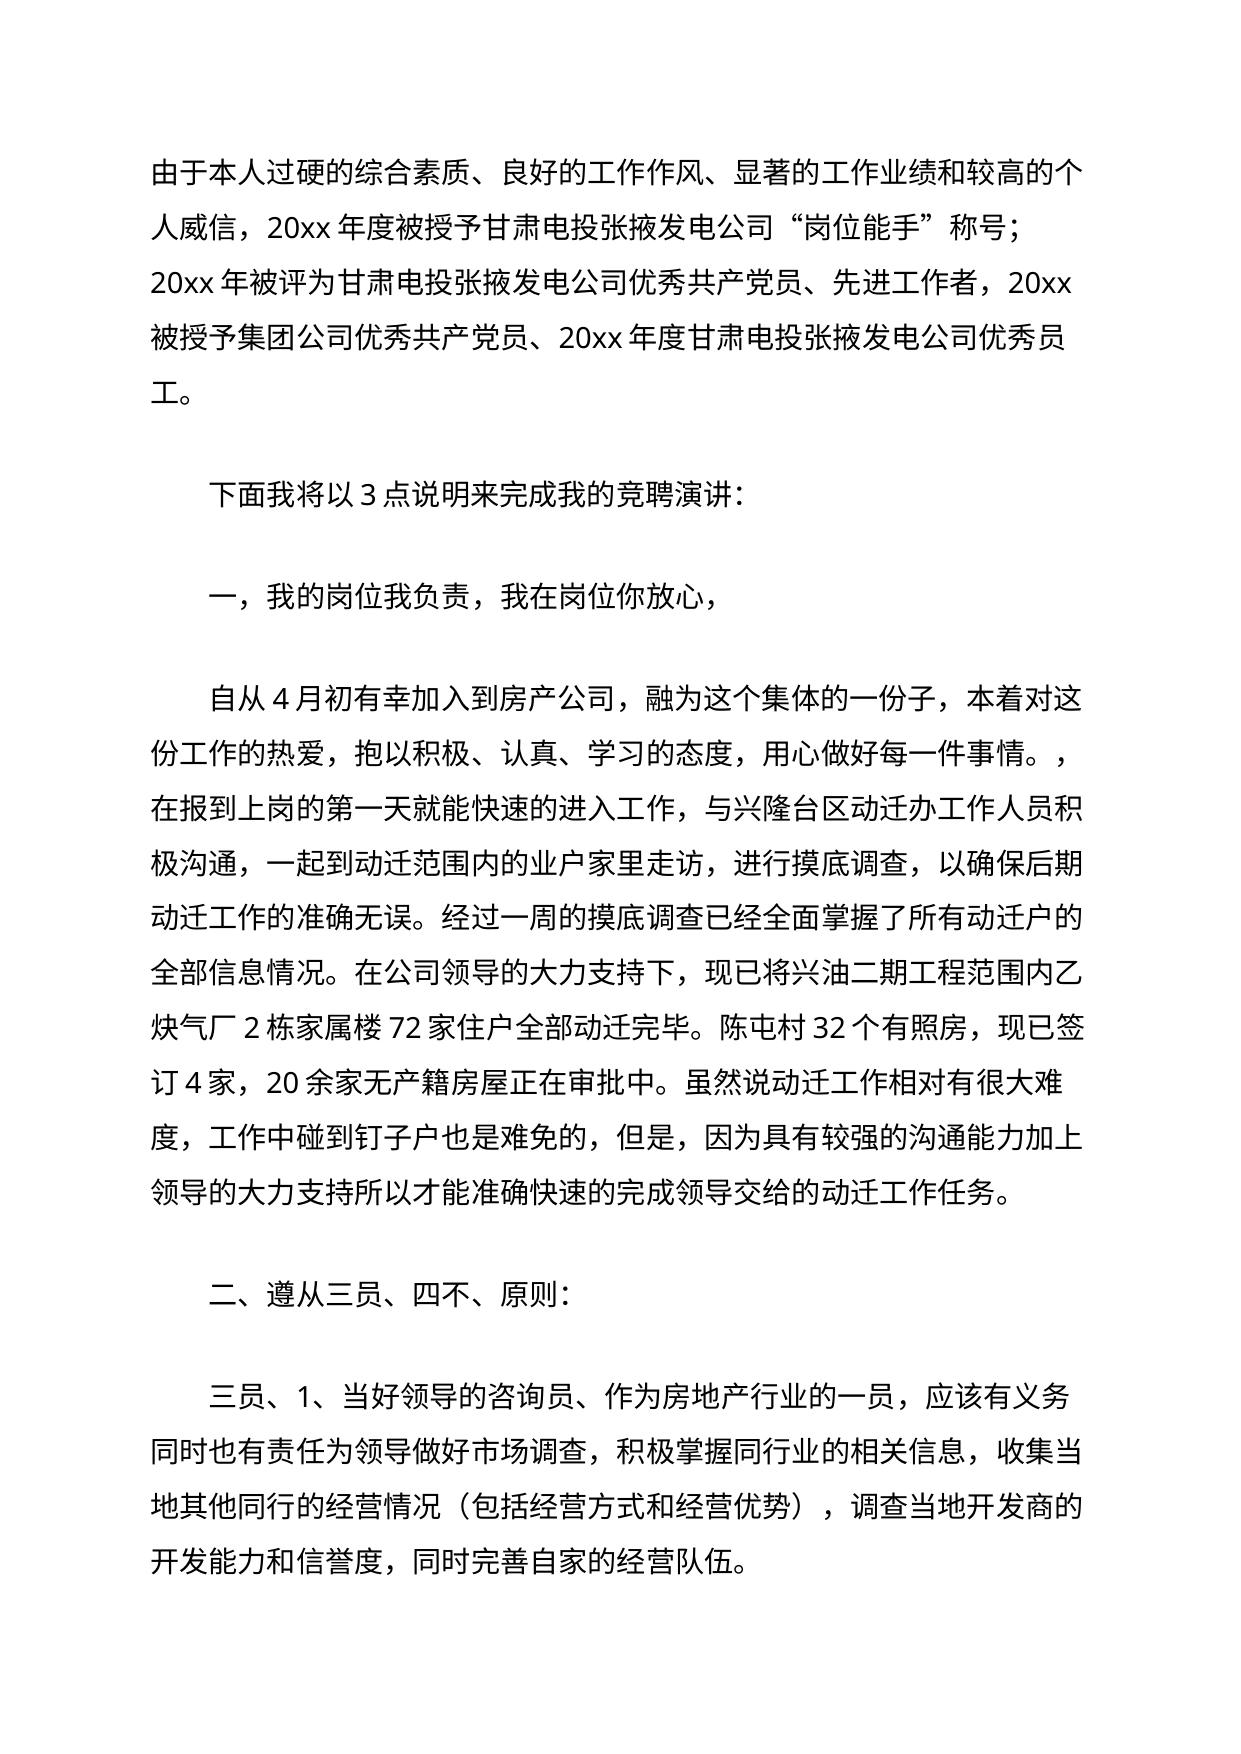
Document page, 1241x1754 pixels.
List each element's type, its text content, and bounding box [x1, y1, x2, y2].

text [150, 150, 1090, 412]
text 自从4月初有幸加入到房产公司，融为这个集体的一份子，本着对这份工作的热爱，抱以积极、认真、学习的态度，用心做好每一件事情。，在报到上岗的第一天就能快速的进入工作，与兴隆台区动迁办工作人员积极沟通，一起到动迁范围内的业户家里走访，进行摸底调查，以确保后期动迁工作的准确无误。经过一周的摸底调查已经全面掌握了所有动迁户的全部信息情况。在公司领导的大力支持下，现已将兴油二期工程范围内乙炔气厂2栋家属楼72家住户全部动迁完毕。陈屯村32个有照房，现已签订4家，20余家无产籍房屋正在审批中。虽然说动迁工作相对有很大难度，工作中碰到钉子户也是难免的，但是，因为具有较强的沟通能力加上领导的大力支持所以才能准确快速的完成领导交给的动迁工作任务。 [150, 675, 1090, 1212]
text 三员、1、当好领导的咨询员、作为房地产行业的一员，应该有义务同时也有责任为领导做好市场调查，积极掌握同行业的相关信息，收集当地其他同行的经营情况（包括经营方式和经营优势），调查当地开发商的开发能力和信誉度，同时完善自家的经营队伍。 [150, 1373, 1090, 1580]
text 一，我的岗位我负责，我在岗位你放心， [150, 574, 1090, 616]
text 二、遵从三员、四不、原则： [150, 1272, 1090, 1314]
text 下面我将以3点说明来完成我的竞聘演讲： [150, 472, 1090, 514]
